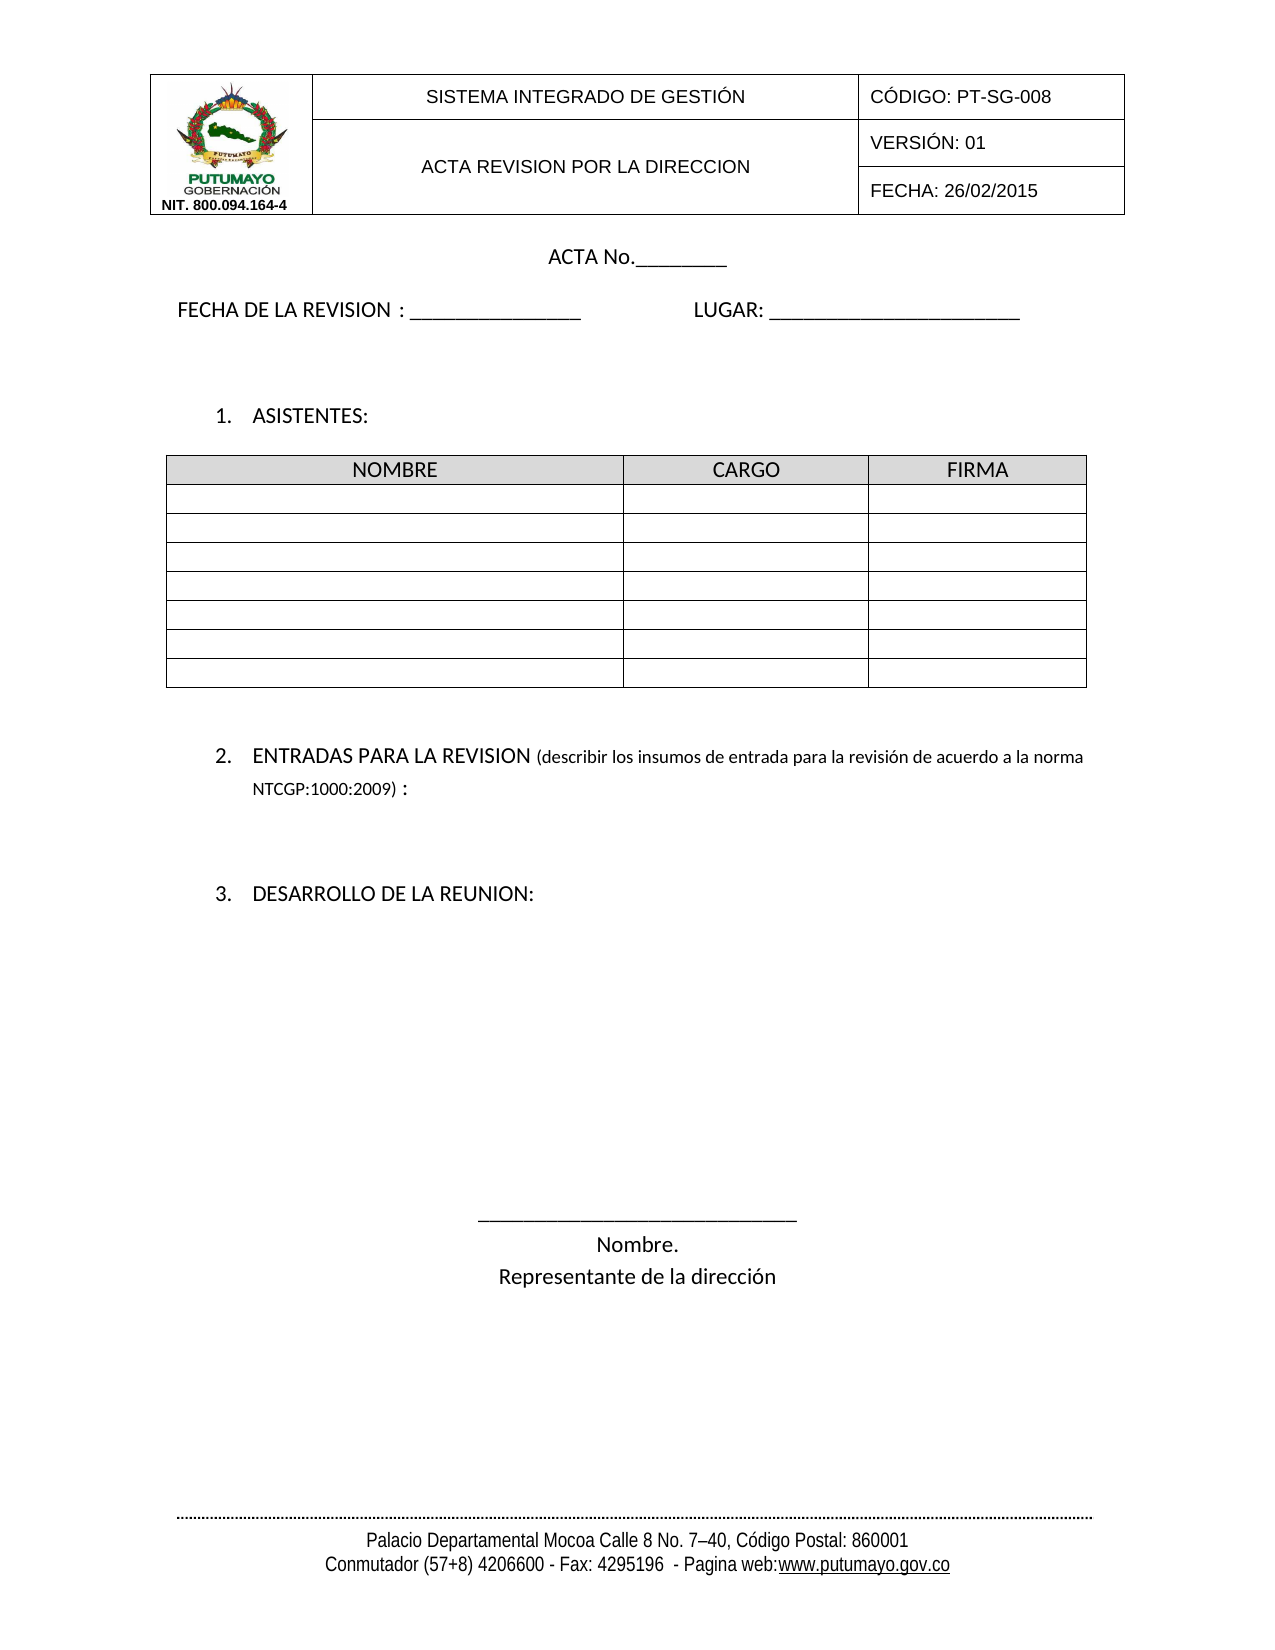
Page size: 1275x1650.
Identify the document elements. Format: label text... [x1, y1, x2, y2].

table_cell [624, 601, 868, 629]
table_cell [869, 601, 1086, 629]
table_cell [167, 514, 623, 542]
table_cell [167, 485, 623, 513]
table_cell [167, 601, 623, 629]
table_cell [869, 630, 1086, 658]
text FECHA DE LA REVISION : _______________ LUGAR: ______________________ [177, 296, 1098, 323]
list DESARROLLO DE LA REUNION: [215, 879, 1098, 907]
table_cell [869, 659, 1086, 687]
table_cell [167, 659, 623, 687]
text Nombre. [177, 1230, 1098, 1258]
table_cell [167, 572, 623, 600]
table_header NOMBRE [167, 456, 623, 484]
table_cell [624, 572, 868, 600]
table_cell [624, 485, 868, 513]
list ASISTENTES: [215, 402, 1098, 429]
text Representante de la dirección [177, 1262, 1098, 1290]
table_cell [869, 572, 1086, 600]
table_cell [869, 485, 1086, 513]
list ENTRADAS PARA LA REVISION (describir los insumos de entrada para la revisión de acuerdo a la norma NTCGP:1000:2009) : [215, 741, 1098, 801]
table_cell [624, 630, 868, 658]
table_cell [624, 659, 868, 687]
text ACTA No.________ [177, 242, 1098, 271]
table_cell [624, 543, 868, 571]
text ____________________________ [177, 1197, 1098, 1226]
table_header CARGO [624, 456, 868, 484]
table_cell [869, 543, 1086, 571]
table_cell [624, 514, 868, 542]
table_cell [869, 514, 1086, 542]
table_cell [167, 543, 623, 571]
table_header FIRMA [869, 456, 1086, 484]
table_cell [167, 630, 623, 658]
